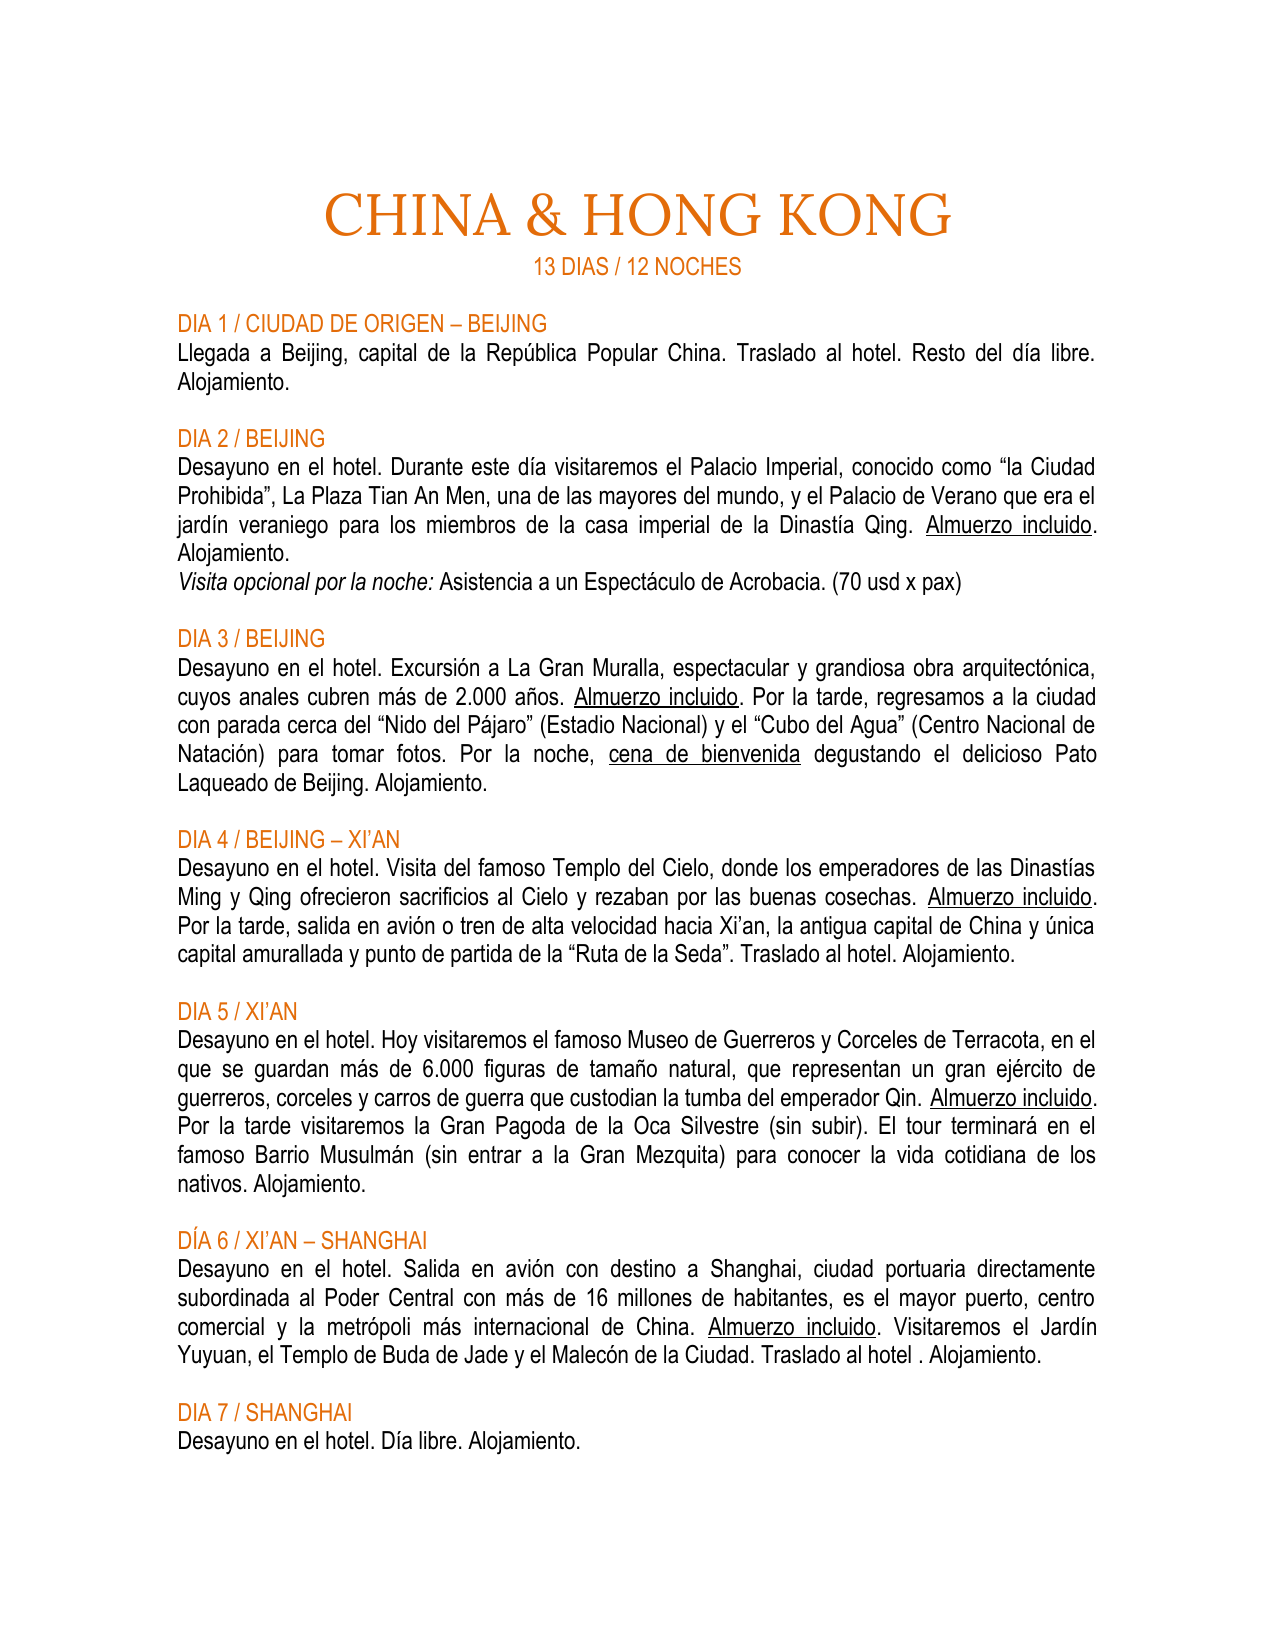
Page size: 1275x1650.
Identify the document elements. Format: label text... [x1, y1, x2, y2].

text Desayuno en el hotel. Durante este día visitaremos el Palacio Imperial, conocido como “la Ciudad Prohibida”, La Plaza Tian An Men, una de las mayores del mundo, y el Palacio de Verano que era el jardín veraniego para los miembros de la casa imperial de la Dinastía Qing. Almuerzo incluido. Alojamiento. [177, 452, 1098, 567]
text 13 DIAS / 12 NOCHES [177, 252, 1098, 281]
text DIA 7 / SHANGHAI [177, 1398, 1098, 1426]
text Desayuno en el hotel. Salida en avión con destino a Shanghai, ciudad portuaria directamente subordinada al Poder Central con más de 16 millones de habitantes, es el mayor puerto, centro comercial y la metrópoli más internacional de China. Almuerzo incluido. Visitaremos el Jardín Yuyuan, el Templo de Buda de Jade y el Malecón de la Ciudad. Traslado al hotel . Alojamiento. [177, 1254, 1098, 1369]
text DIA 3 / BEIJING [177, 624, 1098, 653]
text Llegada a Beijing, capital de la República Popular China. Traslado al hotel. Resto del día libre. Alojamiento. [177, 338, 1098, 395]
text DIA 4 / BEIJING – XI’AN [177, 825, 1098, 853]
text Desayuno en el hotel. Excursión a La Gran Muralla, espectacular y grandiosa obra arquitectónica, cuyos anales cubren más de 2.000 años. Almuerzo incluido. Por la tarde, regresamos a la ciudad con parada cerca del “Nido del Pájaro” (Estadio Nacional) y el “Cubo del Agua” (Centro Nacional de Natación) para tomar fotos. Por la noche, cena de bienvenida degustando el delicioso Pato Laqueado de Beijing. Alojamiento. [177, 653, 1098, 796]
text Visita opcional por la noche: Asistencia a un Espectáculo de Acrobacia. (70 usd x pax) [177, 567, 1098, 596]
text DÍA 6 / XI’AN – SHANGHAI [177, 1226, 1098, 1254]
text Desayuno en el hotel. Visita del famoso Templo del Cielo, donde los emperadores de las Dinastías Ming y Qing ofrecieron sacrificios al Cielo y rezaban por las buenas cosechas. Almuerzo incluido. Por la tarde, salida en avión o tren de alta velocidad hacia Xi’an, la antigua capital de China y única capital amurallada y punto de partida de la “Ruta de la Seda”. Traslado al hotel. Alojamiento. [177, 853, 1098, 968]
text DIA 2 / BEIJING [177, 424, 1098, 452]
text DIA 1 / CIUDAD DE ORIGEN – BEIJING [177, 309, 1098, 338]
text Desayuno en el hotel. Día libre. Alojamiento. [177, 1426, 1098, 1455]
text DIA 5 / XI’AN [177, 997, 1098, 1025]
text Desayuno en el hotel. Hoy visitaremos el famoso Museo de Guerreros y Corceles de Terracota, en el que se guardan más de 6.000 figuras de tamaño natural, que representan un gran ejército de guerreros, corceles y carros de guerra que custodian la tumba del emperador Qin. Almuerzo incluido. Por la tarde visitaremos la Gran Pagoda de la Oca Silvestre (sin subir). El tour terminará en el famoso Barrio Musulmán (sin entrar a la Gran Mezquita) para conocer la vida cotidiana de los nativos. Alojamiento. [177, 1025, 1098, 1197]
text CHINA & HONG KONG [177, 177, 1098, 252]
